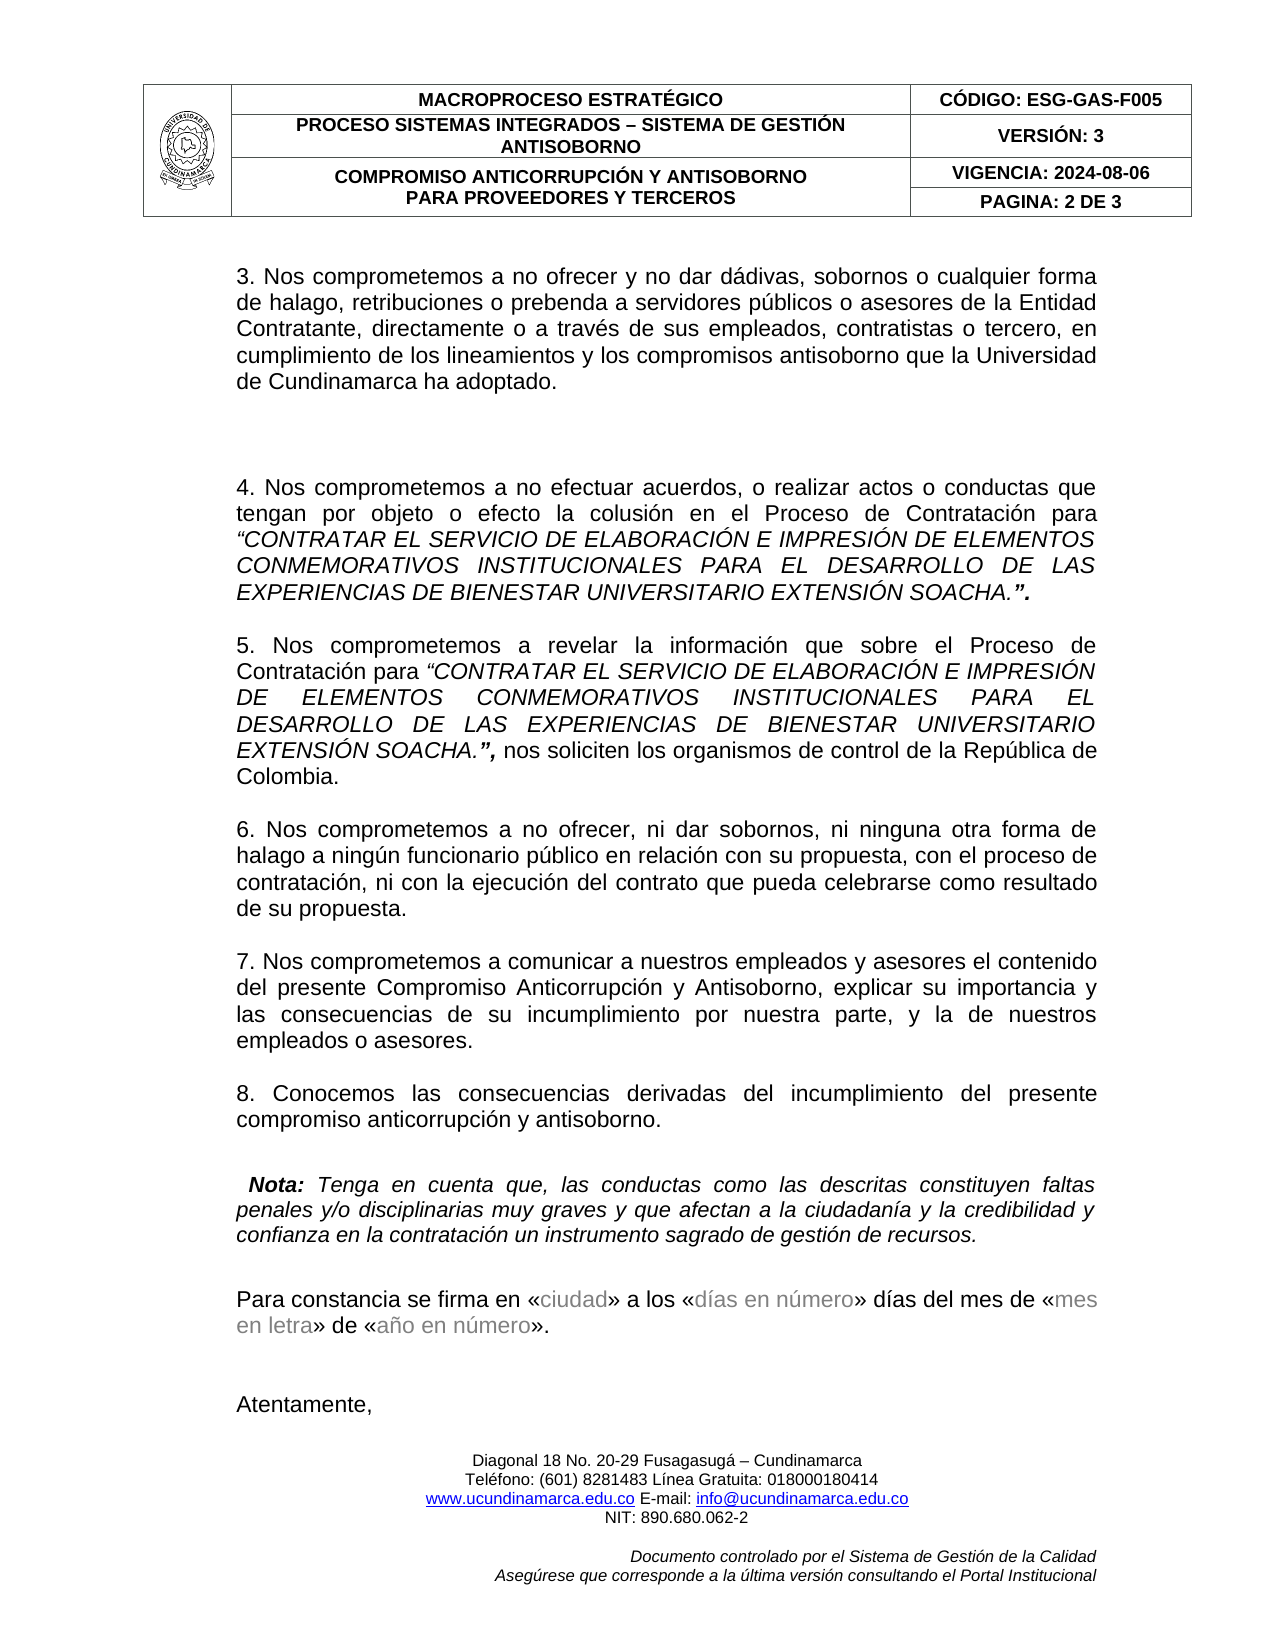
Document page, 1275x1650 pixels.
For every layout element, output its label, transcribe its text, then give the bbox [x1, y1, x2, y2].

text 3. Nos comprometemos a no ofrecer y no dar dádivas, sobornos o cualquier forma de halago, retribuciones o prebenda a servidores públicos o asesores de la Entidad Contratante, directamente o a través de sus empleados, contratistas o tercero, en cumplimiento de los lineamientos y los compromisos antisoborno que la Universidad de Cundinamarca ha adoptado. [236, 263, 1098, 394]
text 4. Nos comprometemos a no efectuar acuerdos, o realizar actos o conductas que tengan por objeto o efecto la colusión en el Proceso de Contratación para “CONTRATAR EL SERVICIO DE ELABORACIÓN E IMPRESIÓN DE ELEMENTOS CONMEMORATIVOS INSTITUCIONALES PARA EL DESARROLLO DE LAS EXPERIENCIAS DE BIENESTAR UNIVERSITARIO EXTENSIÓN SOACHA.”. [236, 473, 1098, 605]
text 6. Nos comprometemos a no ofrecer, ni dar sobornos, ni ninguna otra forma de halago a ningún funcionario público en relación con su propuesta, con el proceso de contratación, ni con la ejecución del contrato que pueda celebrarse como resultado de su propuesta. [236, 816, 1098, 921]
picture [159, 111, 215, 190]
text 8. Conocemos las consecuencias derivadas del incumplimiento del presente compromiso anticorrupción y antisoborno. [236, 1079, 1098, 1132]
text Para constancia se firma en «ciudad» a los «días en número» días del mes de «mes en letra» de «año en número». [236, 1286, 1098, 1338]
text Atentamente, [236, 1391, 1098, 1417]
text Nota: Tenga en cuenta que, las conductas como las descritas constituyen faltas penales y/o disciplinarias muy graves y que afectan a la ciudadanía y la credibilidad y confianza en la contratación un instrumento sagrado de gestión de recursos. [236, 1171, 1098, 1247]
text 7. Nos comprometemos a comunicar a nuestros empleados y asesores el contenido del presente Compromiso Anticorrupción y Antisoborno, explicar su importancia y las consecuencias de su incumplimiento por nuestra parte, y la de nuestros empleados o asesores. [236, 948, 1098, 1053]
text 5. Nos comprometemos a revelar la información que sobre el Proceso de Contratación para “CONTRATAR EL SERVICIO DE ELABORACIÓN E IMPRESIÓN DE ELEMENTOS CONMEMORATIVOS INSTITUCIONALES PARA EL DESARROLLO DE LAS EXPERIENCIAS DE BIENESTAR UNIVERSITARIO EXTENSIÓN SOACHA.”, nos soliciten los organismos de control de la República de Colombia. [236, 632, 1098, 790]
